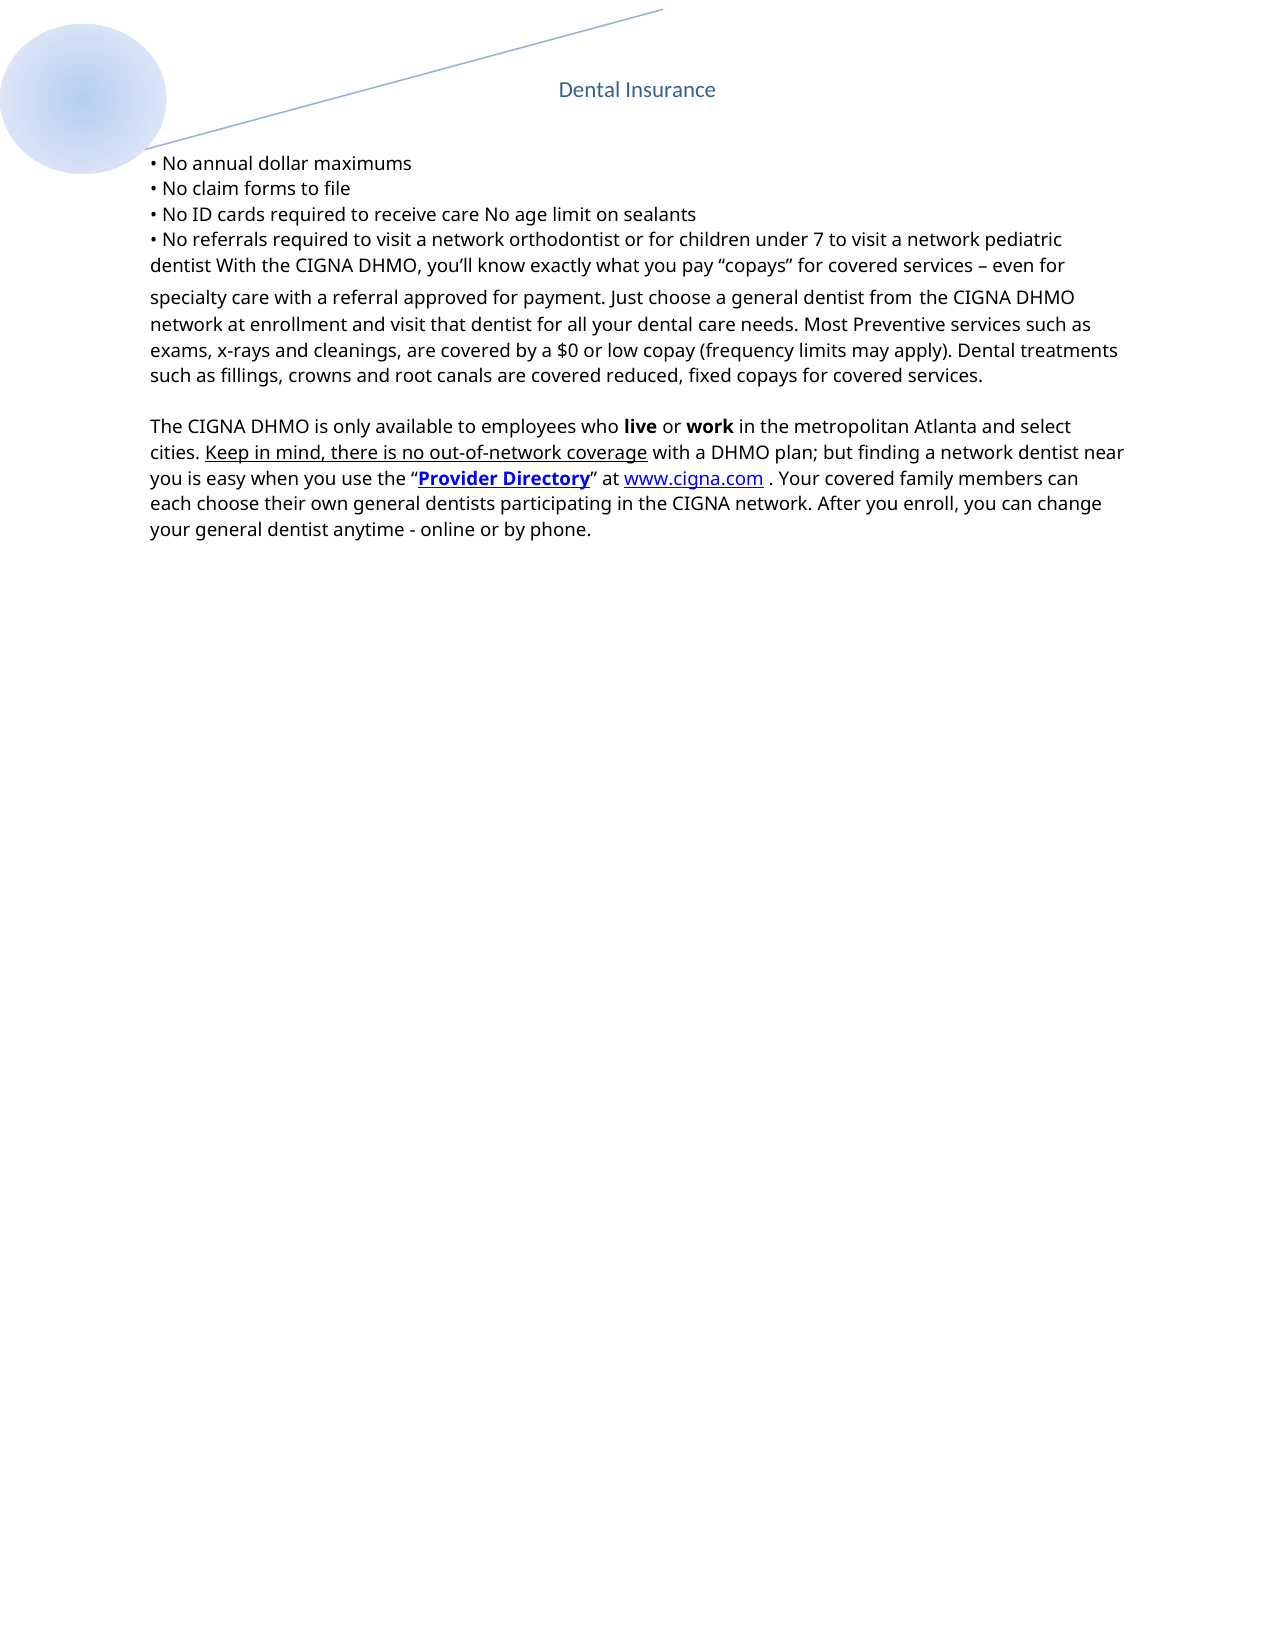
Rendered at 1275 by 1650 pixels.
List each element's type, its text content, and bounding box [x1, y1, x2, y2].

text • No annual dollar maximums [150, 150, 1125, 176]
text • No referrals required to visit a network orthodontist or for children under 7 to visit a network pediatric dentist With the CIGNA DHMO, you’ll know exactly what you pay “copays” for covered services – even for specialty care with a referral approved for payment. Just choose a general dentist from the CIGNA DHMO network at enrollment and visit that dentist for all your dental care needs. Most Preventive services such as exams, x-rays and cleanings, are covered by a $0 or low copay (frequency limits may apply). Dental treatments such as fillings, crowns and root canals are covered reduced, fixed copays for covered services. [150, 227, 1125, 388]
text • No ID cards required to receive care No age limit on sealants [150, 201, 1125, 227]
text The CIGNA DHMO is only available to employees who live or work in the metropolitan Atlanta and select cities. Keep in mind, there is no out-of-network coverage with a DHMO plan; but finding a network dentist near you is easy when you use the “Provider Directory” at www.cigna.com . Your covered family members can each choose their own general dentists participating in the CIGNA network. After you enroll, you can change your general dentist anytime - online or by phone. [150, 414, 1125, 541]
text • No claim forms to file [150, 176, 1125, 201]
